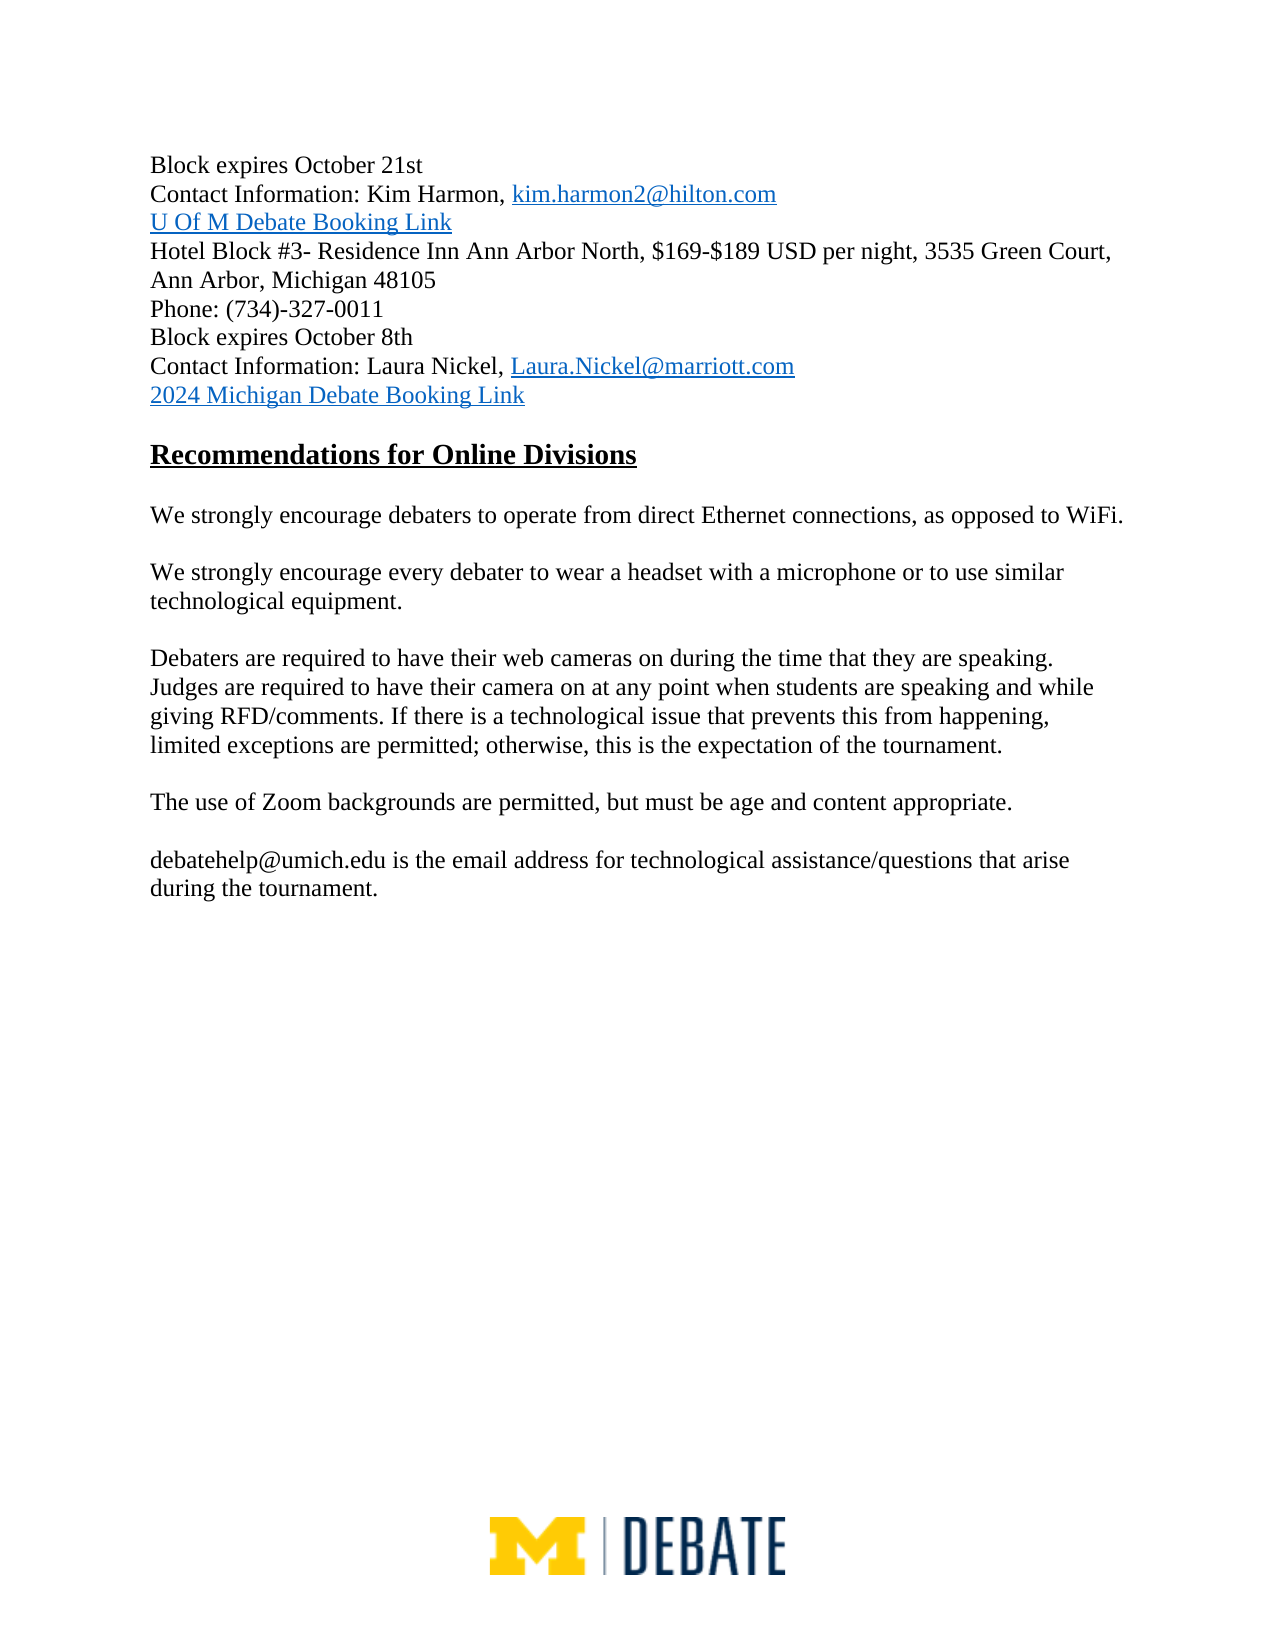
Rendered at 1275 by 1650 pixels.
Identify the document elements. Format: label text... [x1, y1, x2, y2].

text debatehelp@umich.edu is the email address for technological assistance/questions that arise during the tournament. [150, 845, 1125, 902]
text We strongly encourage every debater to wear a headset with a microphone or to use similar technological equipment. [150, 557, 1125, 615]
text Contact Information: Laura Nickel, Laura.Nickel@marriott.com [150, 351, 1125, 380]
text Debaters are required to have their web cameras on during the time that they are speaking. Judges are required to have their camera on at any point when students are speaking and while giving RFD/comments. If there is a technological issue that prevents this from happening, limited exceptions are permitted; otherwise, this is the expectation of the tournament. [150, 643, 1125, 758]
text The use of Zoom backgrounds are permitted, but must be age and content appropriate. [150, 787, 1125, 816]
text We strongly encourage debaters to operate from direct Ethernet connections, as opposed to WiFi. [150, 500, 1125, 528]
text U Of M Debate Booking Link [150, 207, 1125, 236]
subtitle Recommendations for Online Divisions [150, 437, 1125, 471]
picture [489, 1517, 786, 1575]
text Phone: (734)-327-0011 [150, 294, 1125, 322]
text 2024 Michigan Debate Booking Link [150, 380, 1125, 409]
text Block expires October 8th [150, 322, 1125, 351]
text Block expires October 21st [150, 150, 1125, 179]
text Hotel Block #3- Residence Inn Ann Arbor North, $169-$189 USD per night, 3535 Green Court, Ann Arbor, Michigan 48105 [150, 236, 1125, 294]
text Contact Information: Kim Harmon, kim.harmon2@hilton.com [150, 179, 1125, 207]
